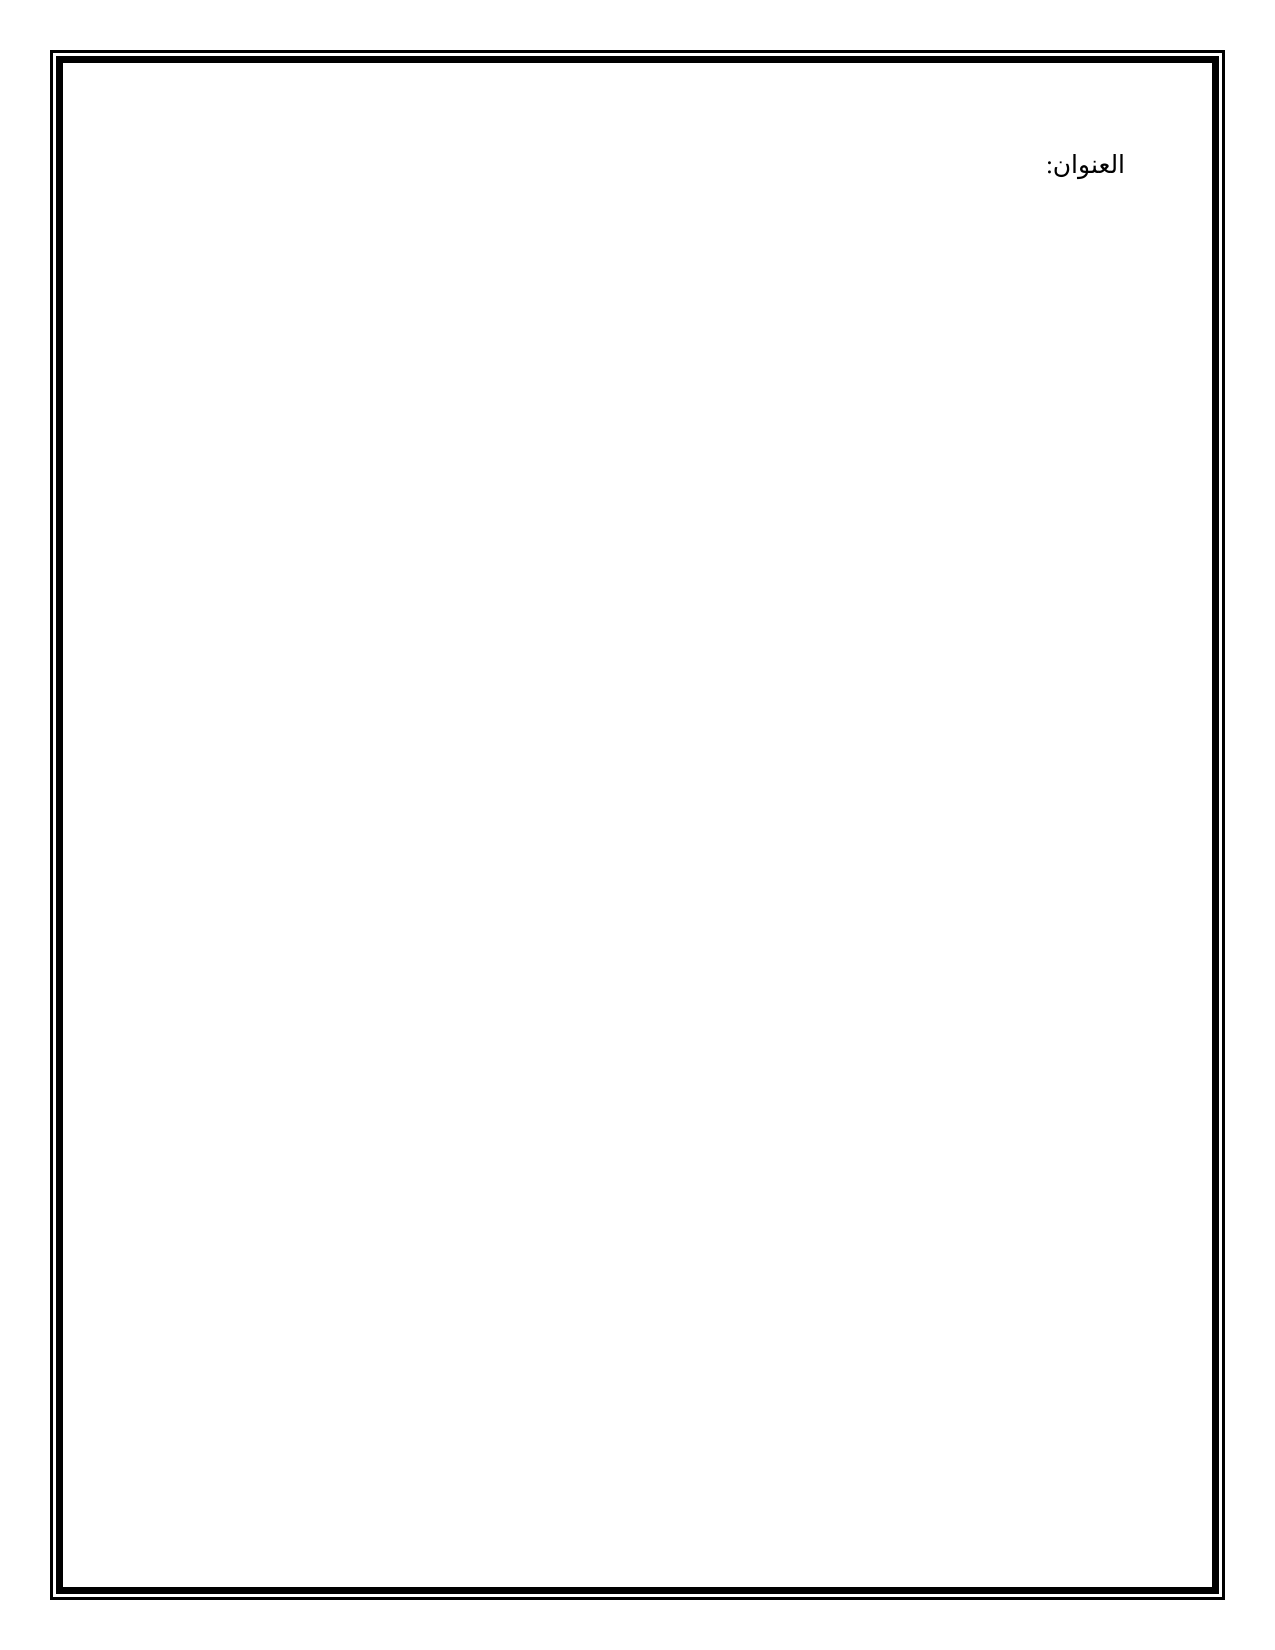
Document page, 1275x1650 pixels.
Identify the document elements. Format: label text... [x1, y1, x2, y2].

text العنوان: [150, 150, 1125, 179]
